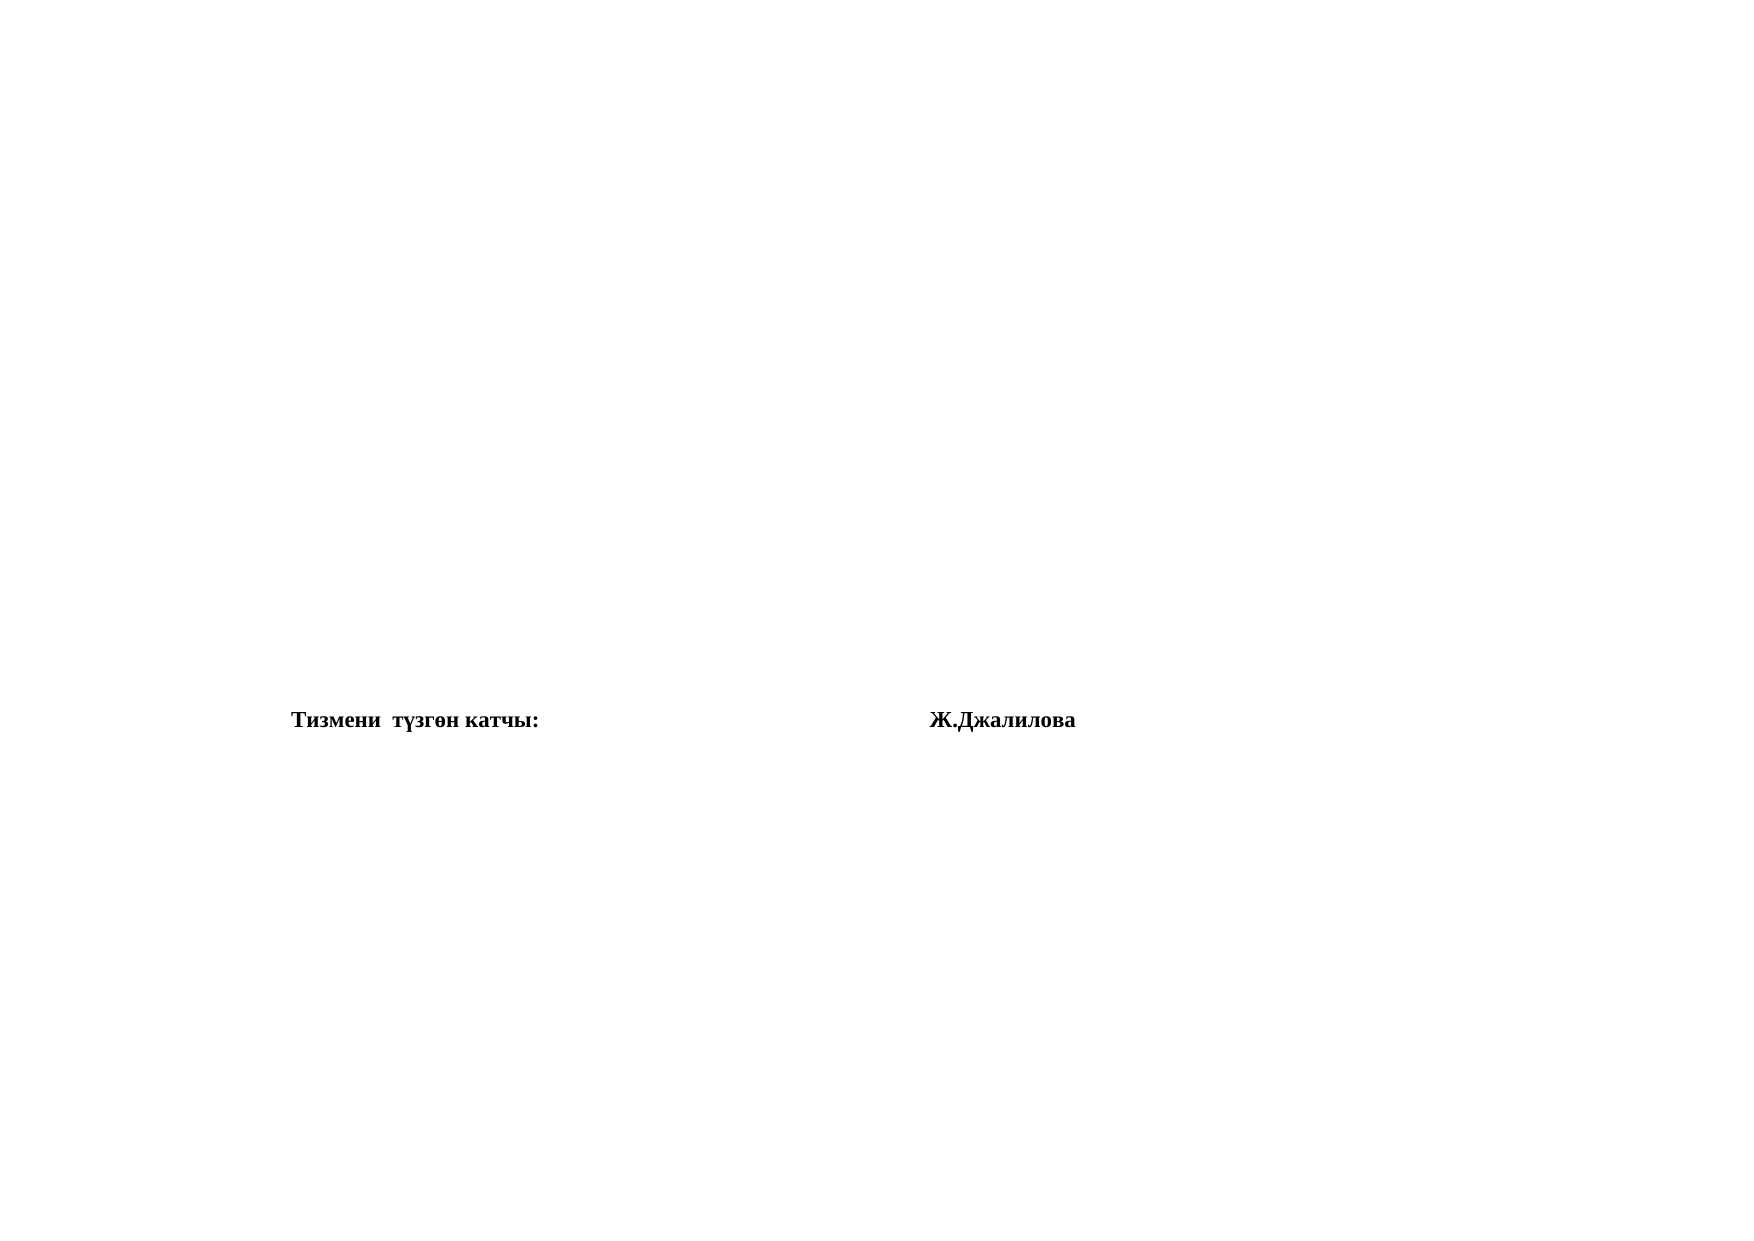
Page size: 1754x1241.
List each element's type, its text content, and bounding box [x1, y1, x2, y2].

text Тизмени түзгөн катчы: Ж.Джалилова [193, 706, 1636, 733]
